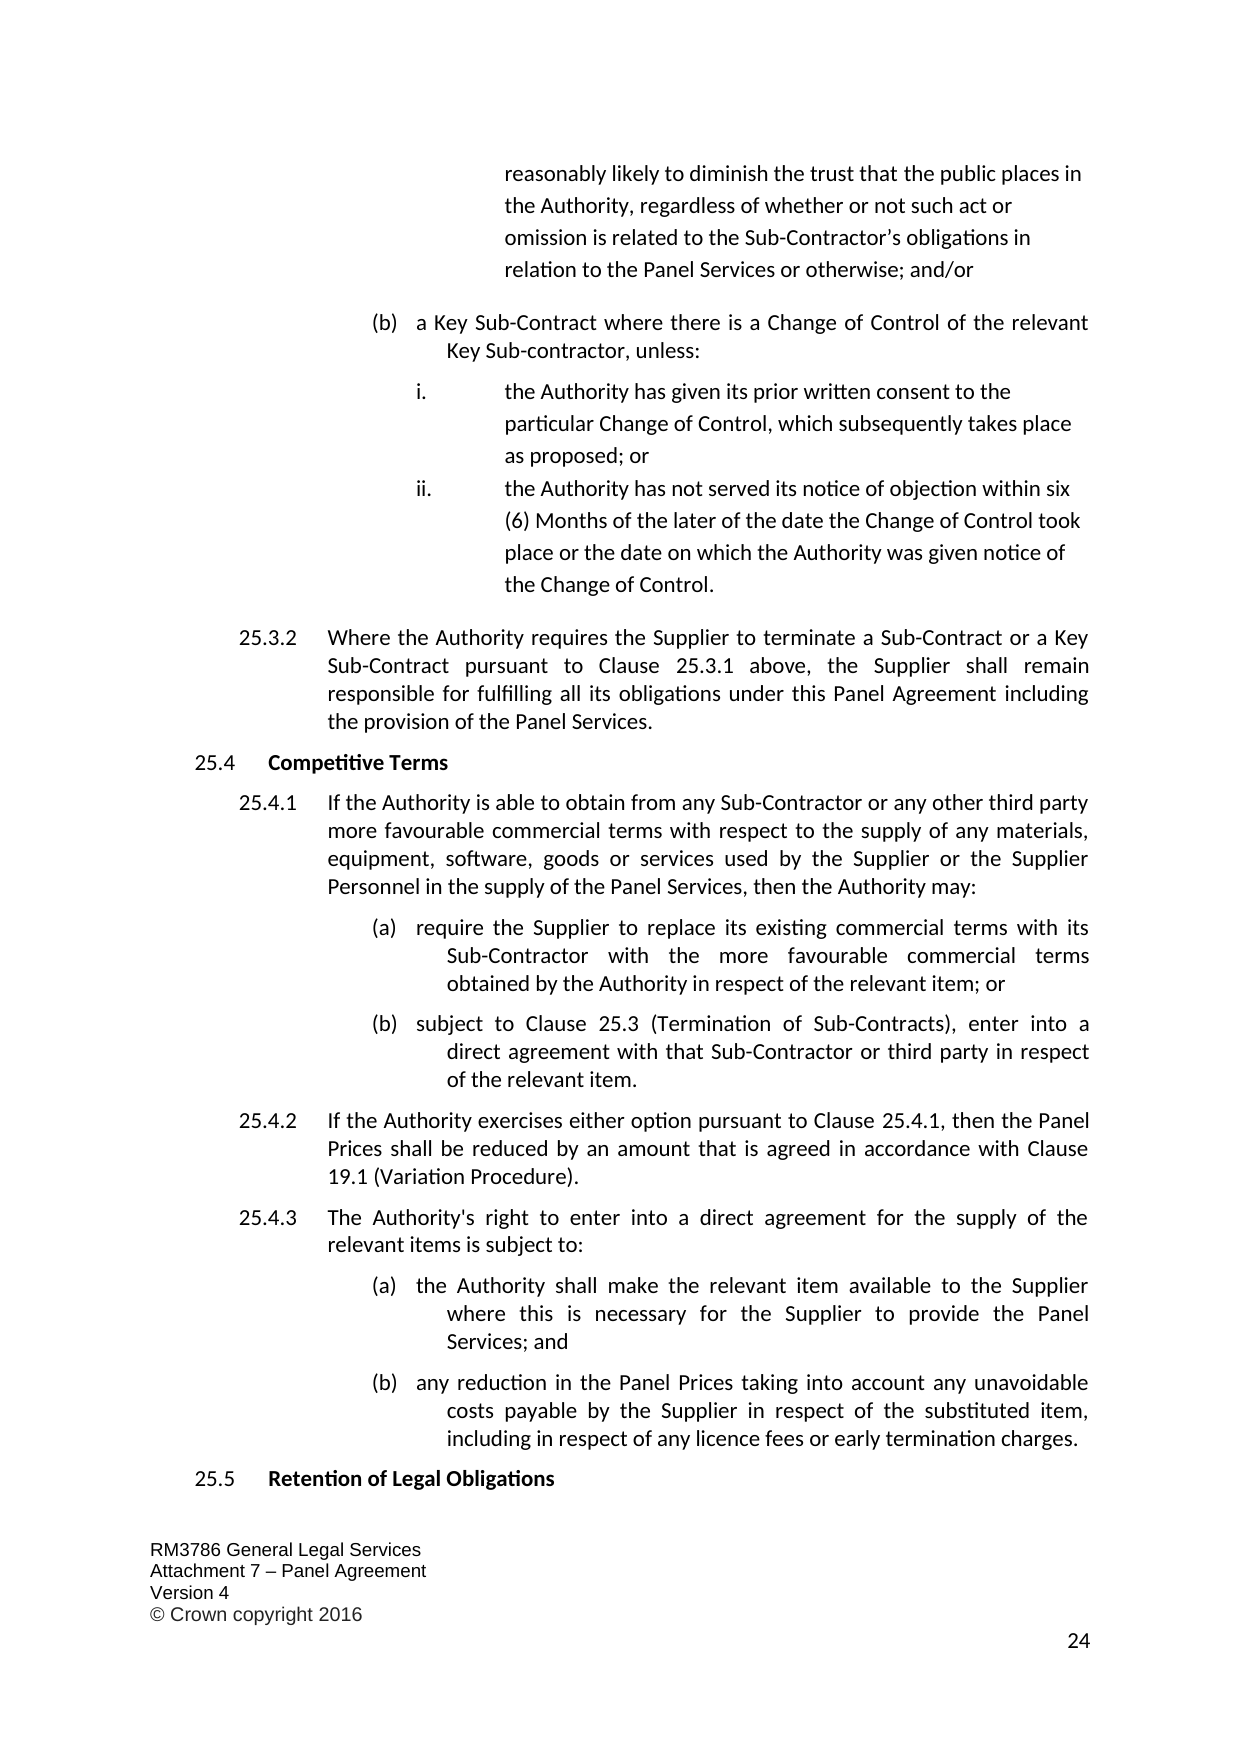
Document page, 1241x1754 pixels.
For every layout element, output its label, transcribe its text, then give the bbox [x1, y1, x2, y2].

subtitle Retention of Legal Obligations [194, 1464, 1090, 1492]
text any reduction in the Panel Prices taking into account any unavoidable costs payable by the Supplier in respect of the substituted item, including in respect of any licence fees or early termination charges. [372, 1368, 1090, 1452]
text a Key Sub-Contract where there is a Change of Control of the relevant Key Sub-contractor, unless: [372, 308, 1090, 364]
text Where the Authority requires the Supplier to terminate a Sub-Contract or a Key Sub-Contract pursuant to Clause 25.3.1 above, the Supplier shall remain responsible for fulfilling all its obligations under this Panel Agreement including the provision of the Panel Services. [239, 623, 1090, 735]
list the Authority has not served its notice of objection within six (6) Months of the later of the date the Change of Control took place or the date on which the Authority was given notice of the Change of Control. [416, 474, 1090, 598]
text require the Supplier to replace its existing commercial terms with its Sub-Contractor with the more favourable commercial terms obtained by the Authority in respect of the relevant item; or [372, 913, 1090, 997]
subtitle Competitive Terms [194, 748, 1090, 776]
text If the Authority exercises either option pursuant to Clause 25.4.1, then the Panel Prices shall be reduced by an amount that is agreed in accordance with Clause 19.1 (Variation Procedure). [239, 1106, 1090, 1190]
list the Authority has given its prior written consent to the particular Change of Control, which subsequently takes place as proposed; or [416, 377, 1090, 469]
text the Authority shall make the relevant item available to the Supplier where this is necessary for the Supplier to provide the Panel Services; and [372, 1271, 1090, 1355]
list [416, 159, 1090, 283]
text subject to Clause 25.3 (Termination of Sub-Contracts), enter into a direct agreement with that Sub-Contractor or third party in respect of the relevant item. [372, 1009, 1090, 1093]
text The Authority's right to enter into a direct agreement for the supply of the relevant items is subject to: [239, 1203, 1090, 1259]
text If the Authority is able to obtain from any Sub-Contractor or any other third party more favourable commercial terms with respect to the supply of any materials, equipment, software, goods or services used by the Supplier or the Supplier Personnel in the supply of the Panel Services, then the Authority may: [239, 788, 1090, 900]
